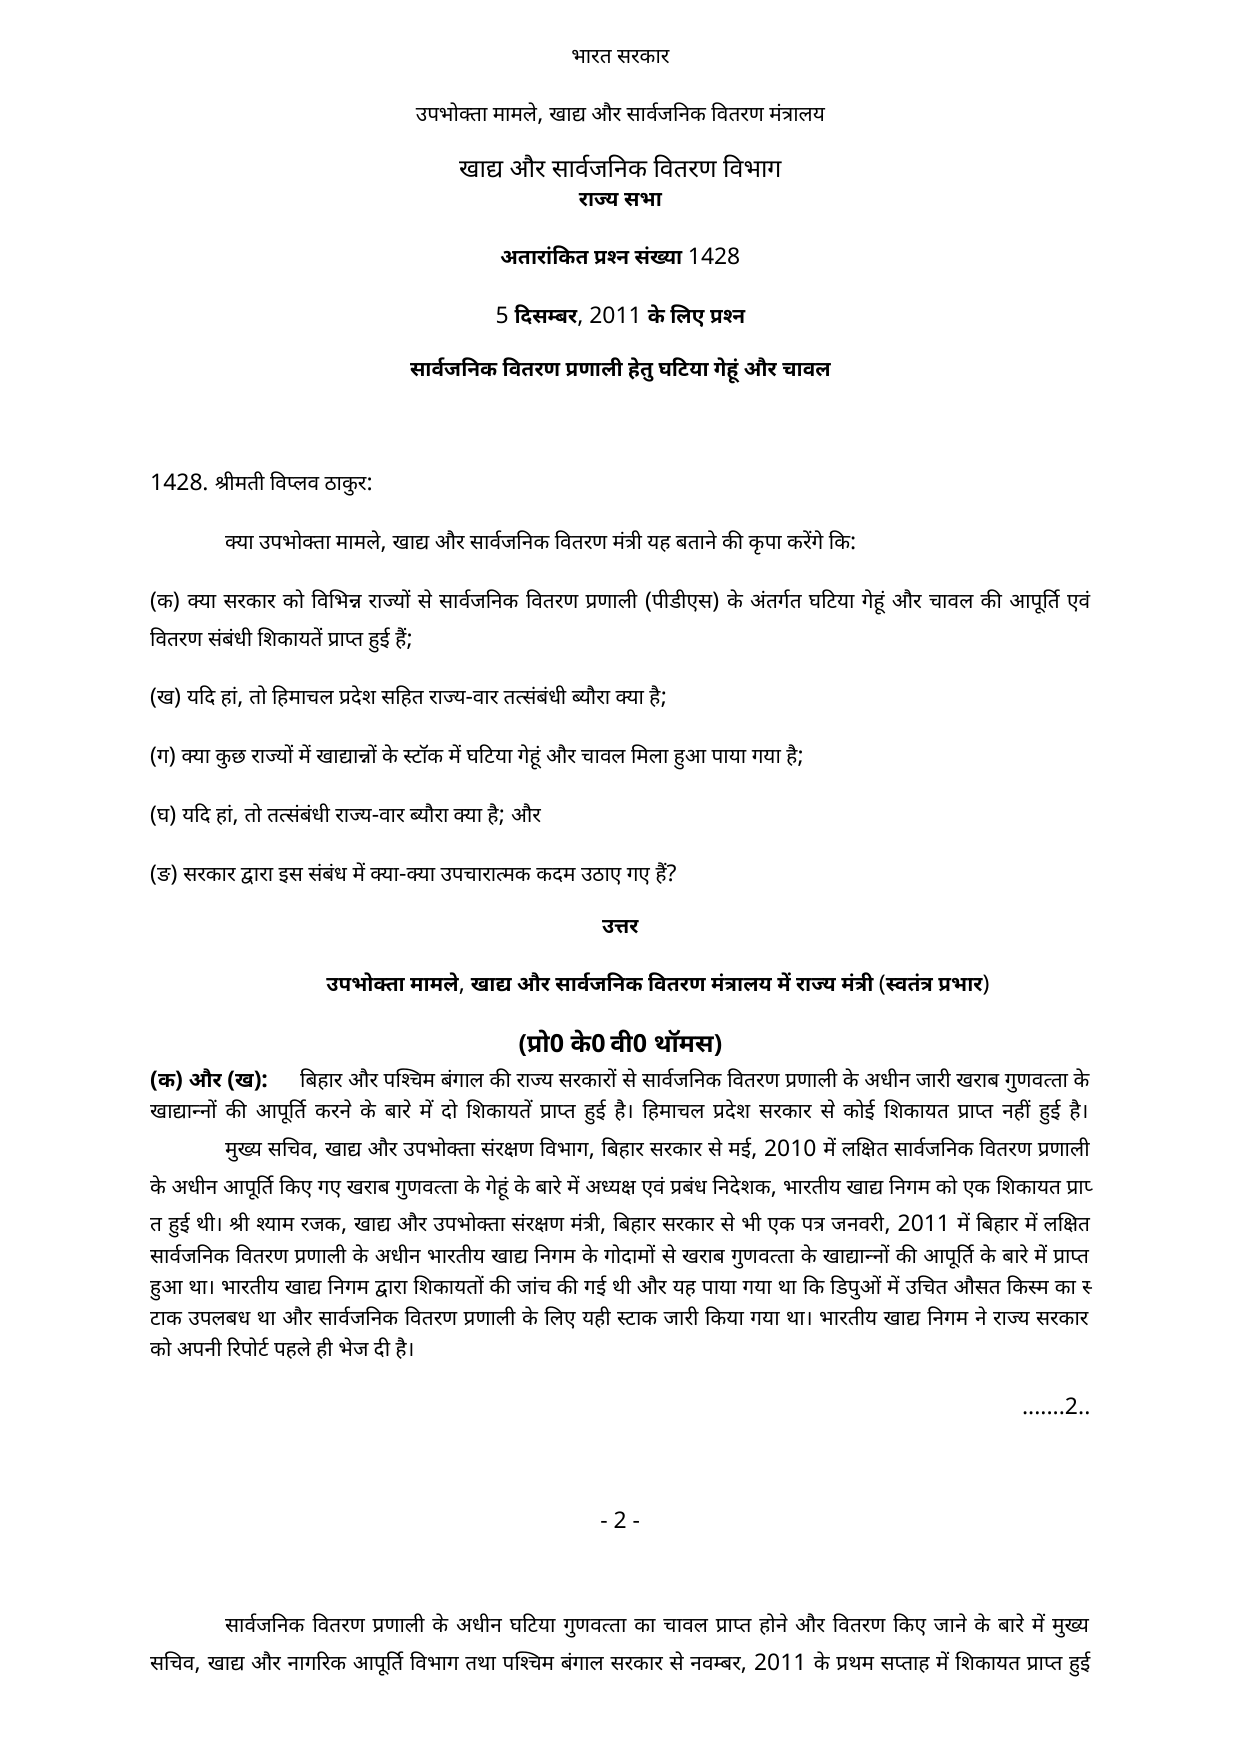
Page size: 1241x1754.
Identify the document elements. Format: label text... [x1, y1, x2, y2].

text उपभोक्ता मामले, खाद्य और सार्वजनिक वितरण मंत्रालय में राज्य मंत्री (स्‍वतंत्र प्रभार) [150, 967, 1090, 1000]
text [150, 1614, 1090, 1679]
text उत्तर [150, 915, 1090, 942]
text 5 दिसम्‍बर, 2011 के लिए प्रश्‍न [150, 299, 1090, 332]
text भारत सरकार [150, 44, 1090, 72]
text (ङ) सरकार द्वारा इस संबंध में क्या-क्या उपचारात्मक कदम उठाए गए हैं? [150, 856, 1090, 889]
text (ख) यदि हां, तो हिमाचल प्रदेश सहित राज्य-वार तत्संबंधी ब्यौरा क्या है; [150, 680, 1090, 713]
subtitle खाद्य और सार्वजनिक वितरण विभाग [150, 155, 1090, 188]
text अतारांकित प्रश्‍न संख्या 1428 [150, 240, 1090, 273]
text (ग) क्या कुछ राज्यों में खाद्यान्नों के स्टॉक में घटिया गेहूं और चावल मिला हुआ पाया गया है; [150, 739, 1090, 772]
text (क) क्या सरकार को विभिन्न राज्यों से सार्वजनिक वितरण प्रणाली (पीडीएस) के अंतर्गत घटिया गेहूं और चावल की आपूर्ति एवं वितरण संबंधी शिकायतें प्राप्त हुई हैं; [150, 584, 1090, 654]
text (घ) यदि हां, तो तत्संबंधी राज्य-वार ब्यौरा क्या है; और [150, 798, 1090, 831]
text राज्‍य सभा [150, 188, 1090, 215]
text क्या उपभोक्ता मामले, खाद्य और सार्वजनिक वितरण मंत्री यह बताने की कृपा करेंगे कि: [150, 525, 1090, 558]
text उपभोक्ता मामले, खाद्य और सार्वजनिक वितरण मंत्रालय [150, 96, 1090, 129]
text सार्वजनिक वितरण प्रणाली हेतु घटिया गेहूं और चावल [150, 357, 1090, 384]
text 1428. श्रीमती विप्लव ठाकुर: [150, 466, 1090, 499]
text - 2 - [150, 1504, 1090, 1535]
text (प्रो0 के0वी0 थॉमस) [150, 1026, 1090, 1063]
text (क) और (ख): बिहार और पश्‍चिम बंगाल की राज्‍य सरकारों से सार्वजनिक वितरण प्रणाली के अधीन जारी खराब गुणवत्‍ता के खाद्यान्‍नों की आपूर्ति करने के बारे में दो शिकायतें प्राप्‍त हुई है। हिमाचल प्रदेश सरकार से कोई शिकायत प्राप्‍त नहीं हुई है। मुख्‍य सचिव, खाद्य और उपभोक्‍ता संरक्षण विभाग, बिहार सरकार से मई, 2010 में लक्षित सार्वजनिक वितरण प्रणाली के अधीन आपूर्ति किए गए खराब गुणवत्‍ता के गेहूं के बारे में अध्‍यक्ष एवं प्रबंध निदेशक, भारतीय खाद्य निगम को एक शिकायत प्राप्‍त हुई थी। श्री श्‍याम रजक, खाद्य और उपभोक्‍ता संरक्षण मंत्री, बिहार सरकार से भी एक पत्र जनवरी, 2011 में बिहार में लक्षित सार्वजनिक वितरण प्रणाली के अधीन भारतीय खाद्य निगम के गोदामों से खराब गुणवत्‍ता के खाद्यान्‍नों की आपूर्ति के बारे में प्राप्‍त हुआ था। भारतीय खाद्य निगम द्वारा शिकायतों की जांच की गई थी और यह पाया गया था कि डिपुओं में उचित औसत किस्‍म का स्‍टाक उपलबध था और सार्वजनिक वितरण प्रणाली के लिए यही स्‍टाक जारी किया गया था। भारतीय खाद्य निगम ने राज्‍य सरकार को अपनी रिपोर्ट पहले ही भेज दी है। [150, 1063, 1090, 1365]
text .......2.. [150, 1390, 1090, 1422]
